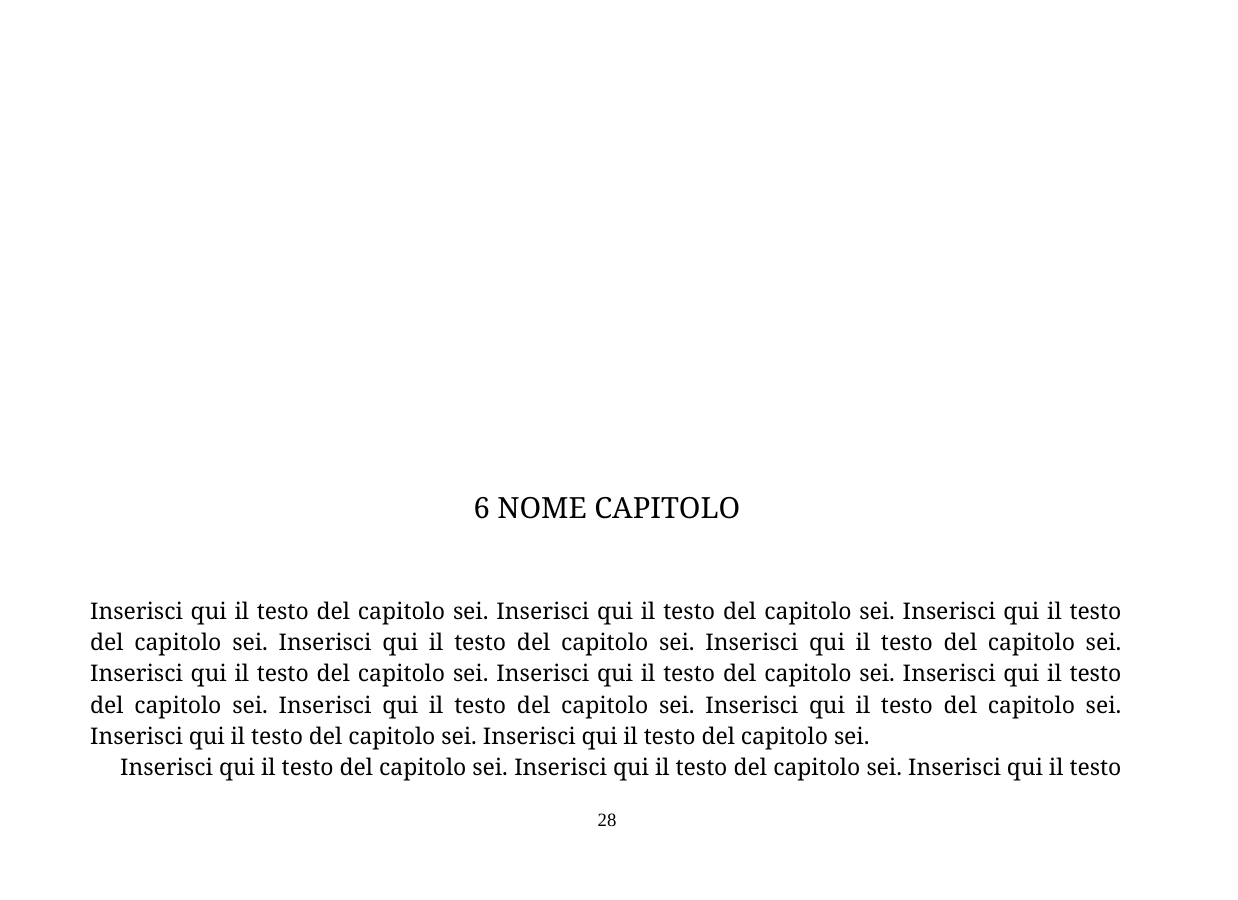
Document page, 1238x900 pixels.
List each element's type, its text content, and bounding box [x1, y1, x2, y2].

title 6 NOME CAPITOLO [90, 487, 1123, 527]
